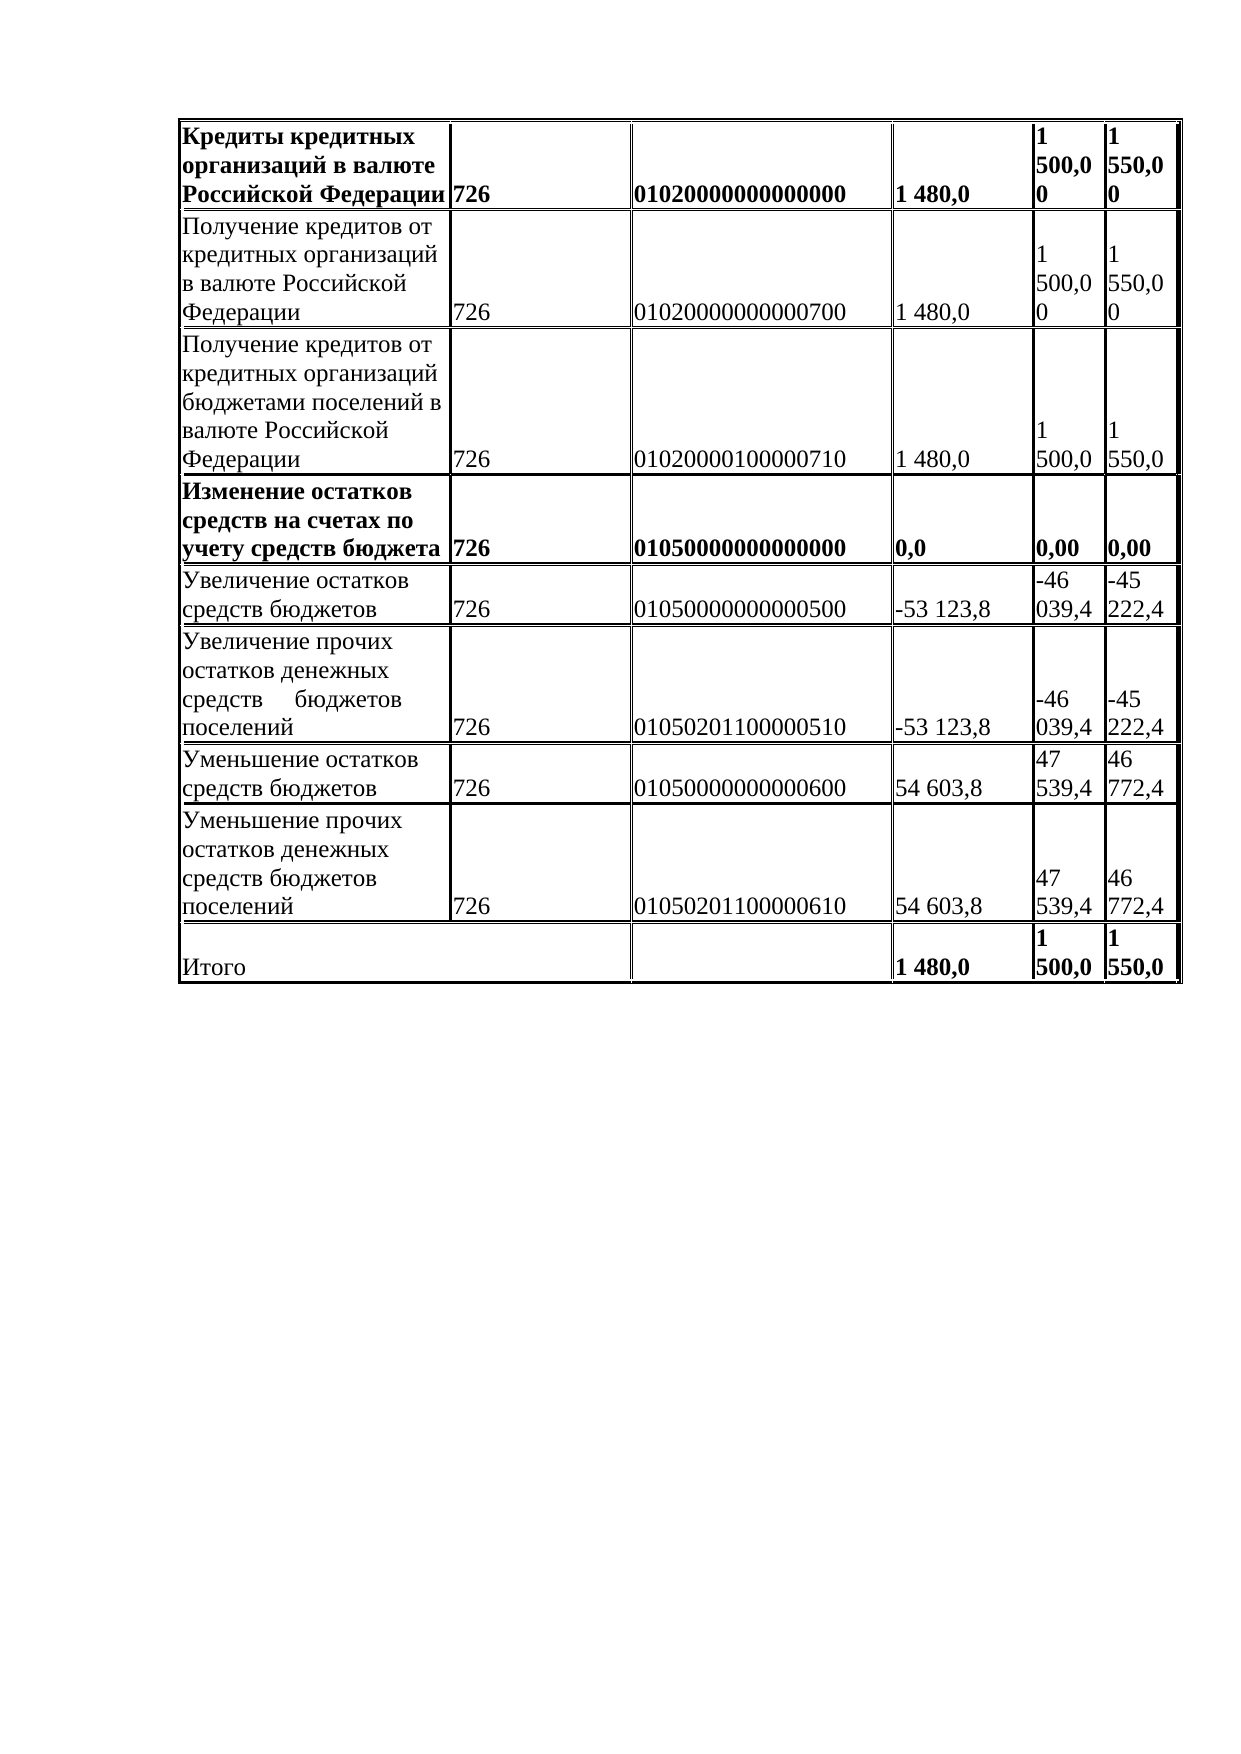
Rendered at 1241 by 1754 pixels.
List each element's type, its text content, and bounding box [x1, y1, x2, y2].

table_cell Увеличение остатков средств бюджетов [181, 562, 449, 623]
table_cell 0,0 [894, 476, 1032, 562]
table_cell 726 [452, 745, 630, 802]
table_cell 726 [452, 476, 630, 562]
table_cell 726 [450, 122, 631, 208]
table_cell 01050000000000000 [633, 476, 891, 562]
table_cell 1 500,00 [1033, 120, 1105, 208]
table_cell 1 500,0 [1035, 329, 1104, 473]
table_cell 1 500,00 [1035, 211, 1104, 326]
table_cell Увеличение прочих остатков денежных средств бюджетов поселений [181, 623, 449, 741]
table_cell 0,00 [1035, 476, 1104, 562]
table_cell [631, 924, 892, 981]
table_cell -45 222,4 [1107, 566, 1176, 623]
table_cell 1 480,0 [893, 122, 1033, 208]
table_cell Итого [181, 920, 631, 981]
table_cell -53 123,8 [894, 566, 1032, 623]
table_cell -53 123,8 [894, 627, 1032, 741]
table_cell 1 550,0 [1107, 329, 1176, 473]
table_cell -46 039,4 [1035, 566, 1104, 623]
table_cell 47 539,4 [1035, 745, 1104, 802]
table_cell 1 550,00 [1107, 211, 1176, 326]
table_cell 01020000000000000 [631, 122, 892, 208]
table_cell 01050201100000510 [633, 627, 891, 741]
table_cell 01050000000000500 [633, 566, 891, 623]
table_cell 54 603,8 [894, 805, 1032, 920]
table_cell 726 [452, 627, 630, 741]
table_cell 01020000100000710 [633, 329, 891, 473]
table_cell 726 [452, 211, 630, 326]
table_cell 1 550,0 [1105, 924, 1177, 981]
table_cell 01020000000000700 [633, 211, 891, 326]
table_cell 01050000000000600 [633, 745, 891, 802]
table_cell 54 603,8 [894, 745, 1032, 802]
table_cell Кредиты кредитных организаций в валюте Российской Федерации [181, 122, 450, 208]
table_cell 01050201100000610 [633, 805, 891, 920]
table_cell 47 539,4 [1035, 805, 1104, 920]
table_cell 1 480,0 [894, 329, 1032, 473]
table_cell -46 039,4 [1035, 627, 1104, 741]
table_cell Уменьшение прочих остатков денежных средств бюджетов поселений [181, 802, 449, 920]
table_cell -45 222,4 [1107, 627, 1176, 741]
table_cell 0,00 [1107, 476, 1176, 562]
table_cell Уменьшение остатков средств бюджетов [181, 741, 449, 802]
table_cell 46 772,4 [1107, 805, 1176, 920]
table_cell Получение кредитов от кредитных организаций в валюте Российской Федерации [180, 208, 450, 326]
table_cell 726 [452, 566, 630, 623]
table_cell 1 480,0 [893, 924, 1033, 981]
table_cell 726 [452, 329, 630, 473]
table_cell 726 [452, 805, 630, 920]
table_cell 1 550,00 [1105, 120, 1177, 208]
table_cell Получение кредитов от кредитных организаций бюджетами поселений в валюте Российской Федерации [180, 326, 450, 473]
table_cell 1 480,0 [894, 211, 1032, 326]
table_cell Изменение остатков средств на счетах по учету средств бюджета [180, 473, 449, 562]
table_cell 1 500,0 [1033, 924, 1105, 981]
table_cell 46 772,4 [1107, 745, 1176, 802]
